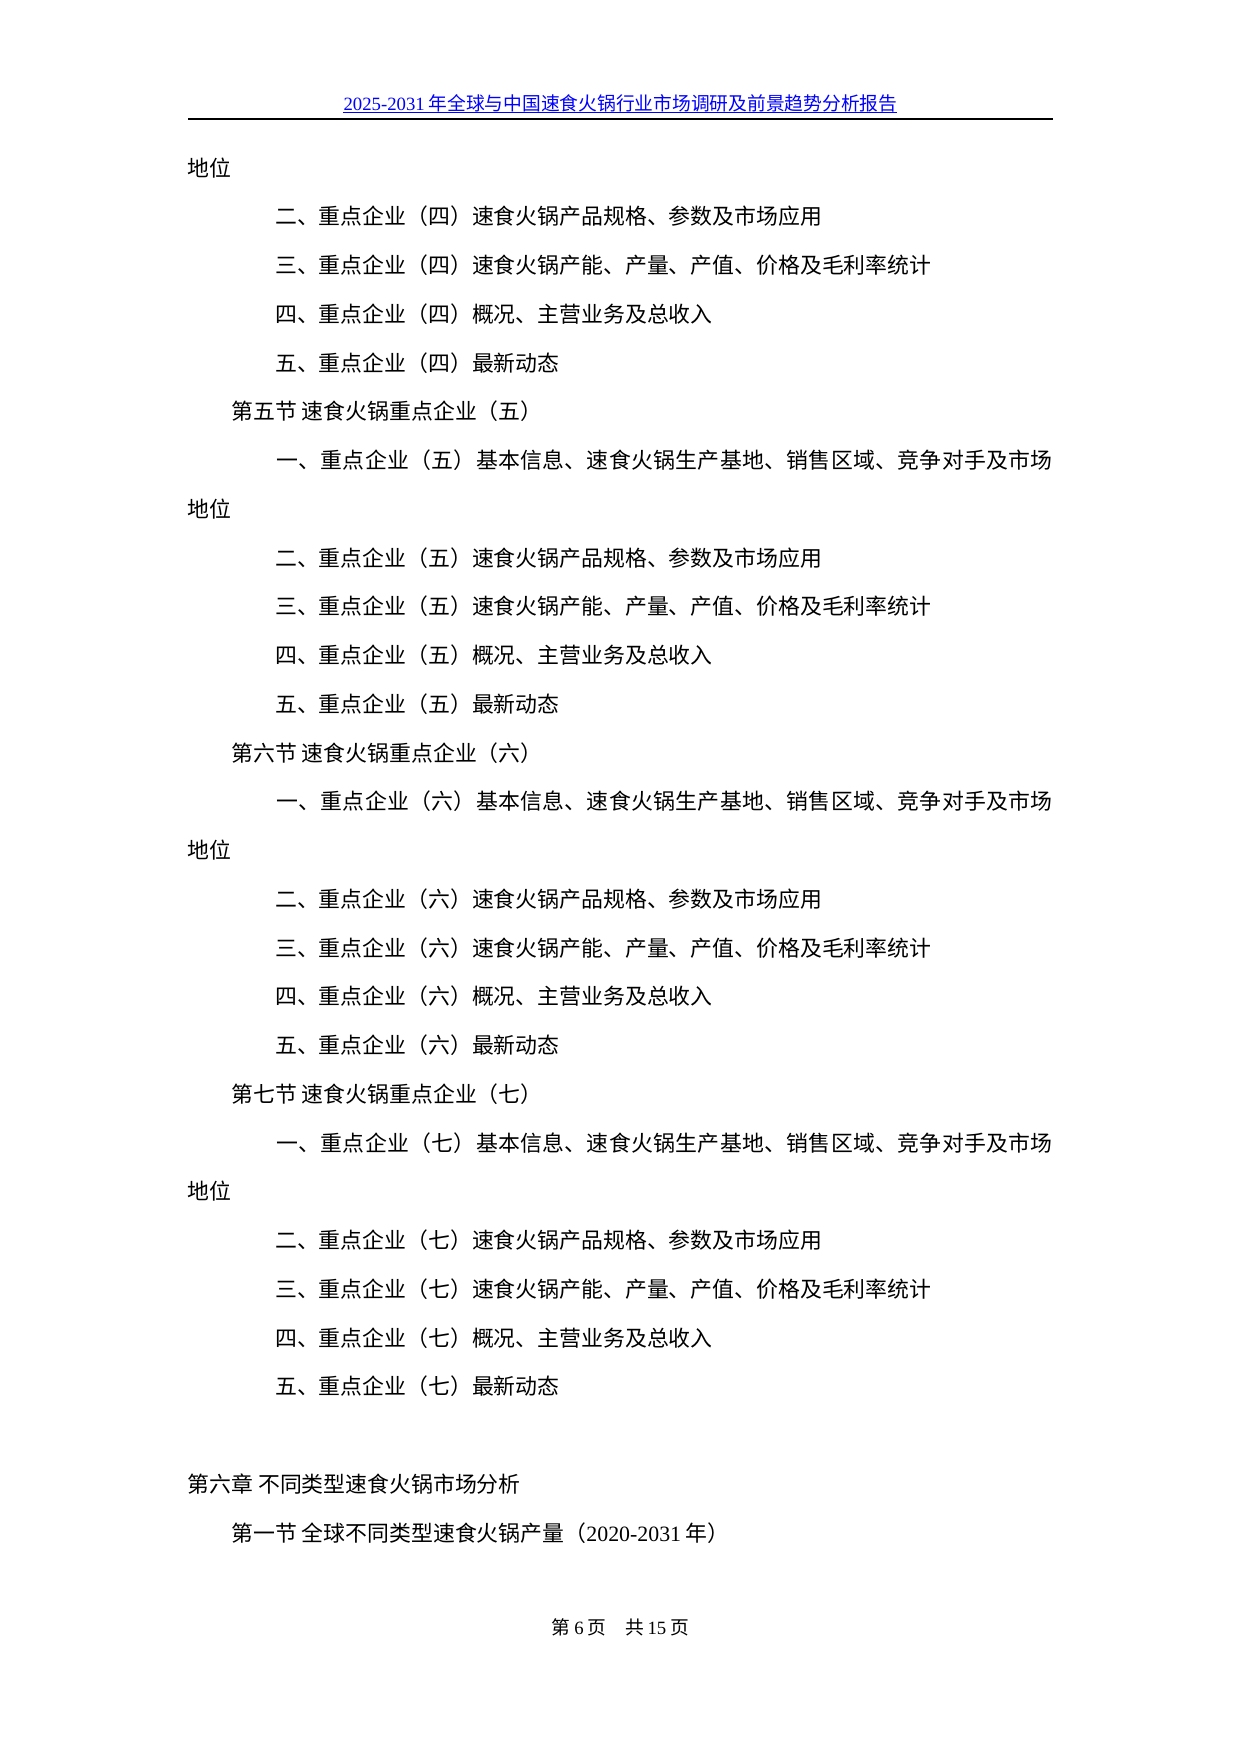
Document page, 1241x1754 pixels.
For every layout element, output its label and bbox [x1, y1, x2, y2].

text [187, 150, 1053, 1548]
